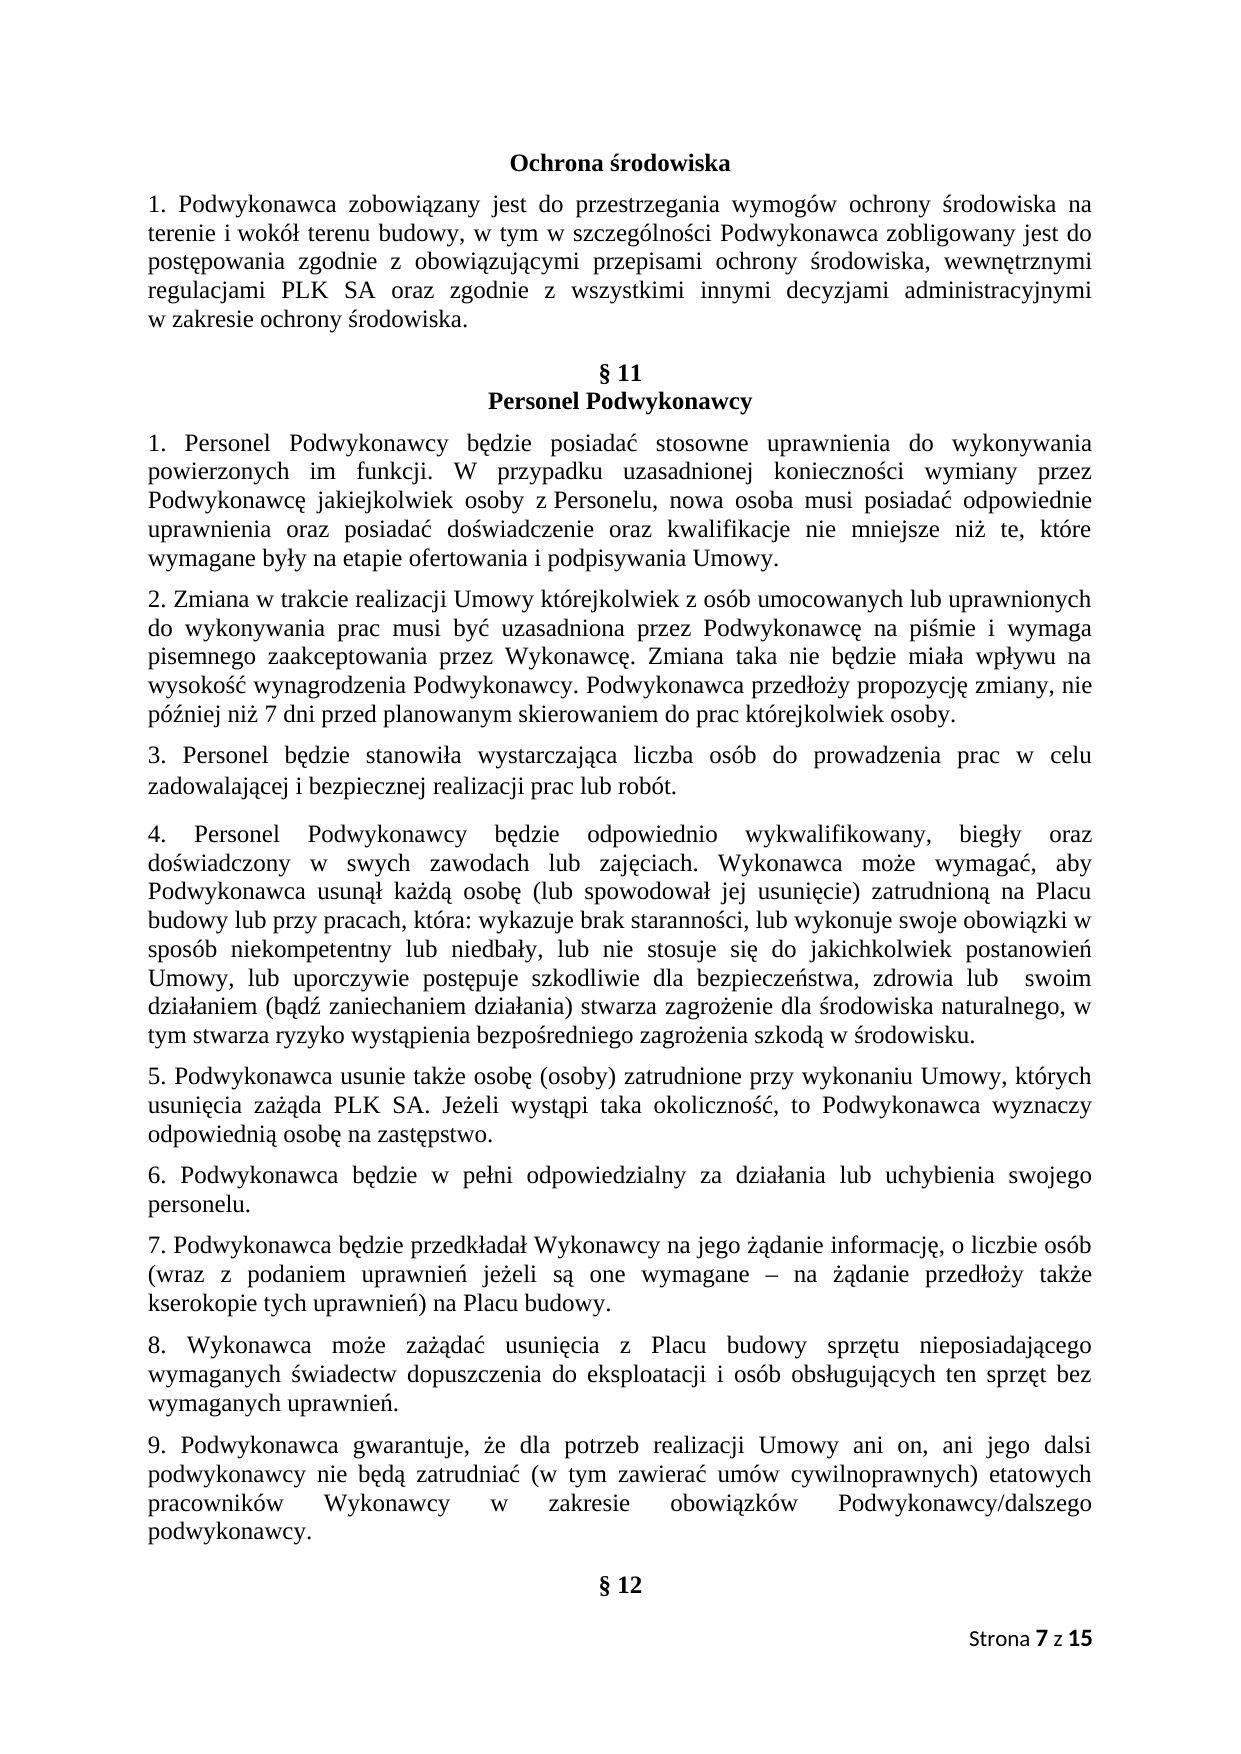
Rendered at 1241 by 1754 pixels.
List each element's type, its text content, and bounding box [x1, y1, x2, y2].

text § 12 [148, 1570, 1093, 1599]
text 1. Personel Podwykonawcy będzie posiadać stosowne uprawnienia do wykonywania powierzonych im funkcji. W przypadku uzasadnionej konieczności wymiany przez Podwykonawcę jakiejkolwiek osoby z Personelu, nowa osoba musi posiadać odpowiednie uprawnienia oraz posiadać doświadczenie oraz kwalifikacje nie mniejsze niż te, które wymagane były na etapie ofertowania i podpisywania Umowy. [148, 428, 1093, 571]
text 2. Zmiana w trakcie realizacji Umowy którejkolwiek z osób umocowanych lub uprawnionych do wykonywania prac musi być uzasadniona przez Podwykonawcę na piśmie i wymaga pisemnego zaakceptowania przez Wykonawcę. Zmiana taka nie będzie miała wpływu na wysokość wynagrodzenia Podwykonawcy. Podwykonawca przedłoży propozycję zmiany, nie później niż 7 dni przed planowanym skierowaniem do prac którejkolwiek osoby. [148, 584, 1093, 728]
text 6. Podwykonawca będzie w pełni odpowiedzialny za działania lub uchybienia swojego personelu. [148, 1160, 1093, 1218]
text 5. Podwykonawca usunie także osobę (osoby) zatrudnione przy wykonaniu Umowy, których usunięcia zażąda PLK SA. Jeżeli wystąpi taka okoliczność, to Podwykonawca wyznaczy odpowiednią osobę na zastępstwo. [148, 1061, 1093, 1148]
text 1. Podwykonawca zobowiązany jest do przestrzegania wymogów ochrony środowiska na terenie i wokół terenu budowy, w tym w szczególności Podwykonawca zobligowany jest do postępowania zgodnie z obowiązującymi przepisami ochrony środowiska, wewnętrznymi regulacjami PLK SA oraz zgodnie z wszystkimi innymi decyzjami administracyjnymi w zakresie ochrony środowiska. [148, 189, 1093, 333]
text 4. Personel Podwykonawcy będzie odpowiednio wykwalifikowany, biegły oraz doświadczony w swych zawodach lub zajęciach. Wykonawca może wymagać, aby Podwykonawca usunął każdą osobę (lub spowodował jej usunięcie) zatrudnioną na Placu budowy lub przy pracach, która: wykazuje brak staranności, lub wykonuje swoje obowiązki w sposób niekompetentny lub niedbały, lub nie stosuje się do jakichkolwiek postanowień Umowy, lub uporczywie postępuje szkodliwie dla bezpieczeństwa, zdrowia lub swoim działaniem (bądź zaniechaniem działania) stwarza zagrożenie dla środowiska naturalnego, w tym stwarza ryzyko wystąpienia bezpośredniego zagrożenia szkodą w środowisku. [148, 819, 1093, 1049]
text 7. Podwykonawca będzie przedkładał Wykonawcy na jego żądanie informację, o liczbie osób (wraz z podaniem uprawnień jeżeli są one wymagane – na żądanie przedłoży także kserokopie tych uprawnień) na Placu budowy. [148, 1230, 1093, 1316]
text 3. Personel będzie stanowiła wystarczająca liczba osób do prowadzenia prac w celu zadowalającej i bezpiecznej realizacji prac lub robót. [148, 740, 1093, 800]
text § 11 [148, 358, 1093, 386]
text 8. Wykonawca może zażądać usunięcia z Placu budowy sprzętu nieposiadającego wymaganych świadectw dopuszczenia do eksploatacji i osób obsługujących ten sprzęt bez wymaganych uprawnień. [148, 1330, 1093, 1416]
text Ochrona środowiska [148, 148, 1093, 176]
text 9. Podwykonawca gwarantuje, że dla potrzeb realizacji Umowy ani on, ani jego dalsi podwykonawcy nie będą zatrudniać (w tym zawierać umów cywilnoprawnych) etatowych pracowników Wykonawcy w zakresie obowiązków Podwykonawcy/dalszego podwykonawcy. [148, 1430, 1093, 1545]
text Personel Podwykonawcy [148, 386, 1093, 415]
